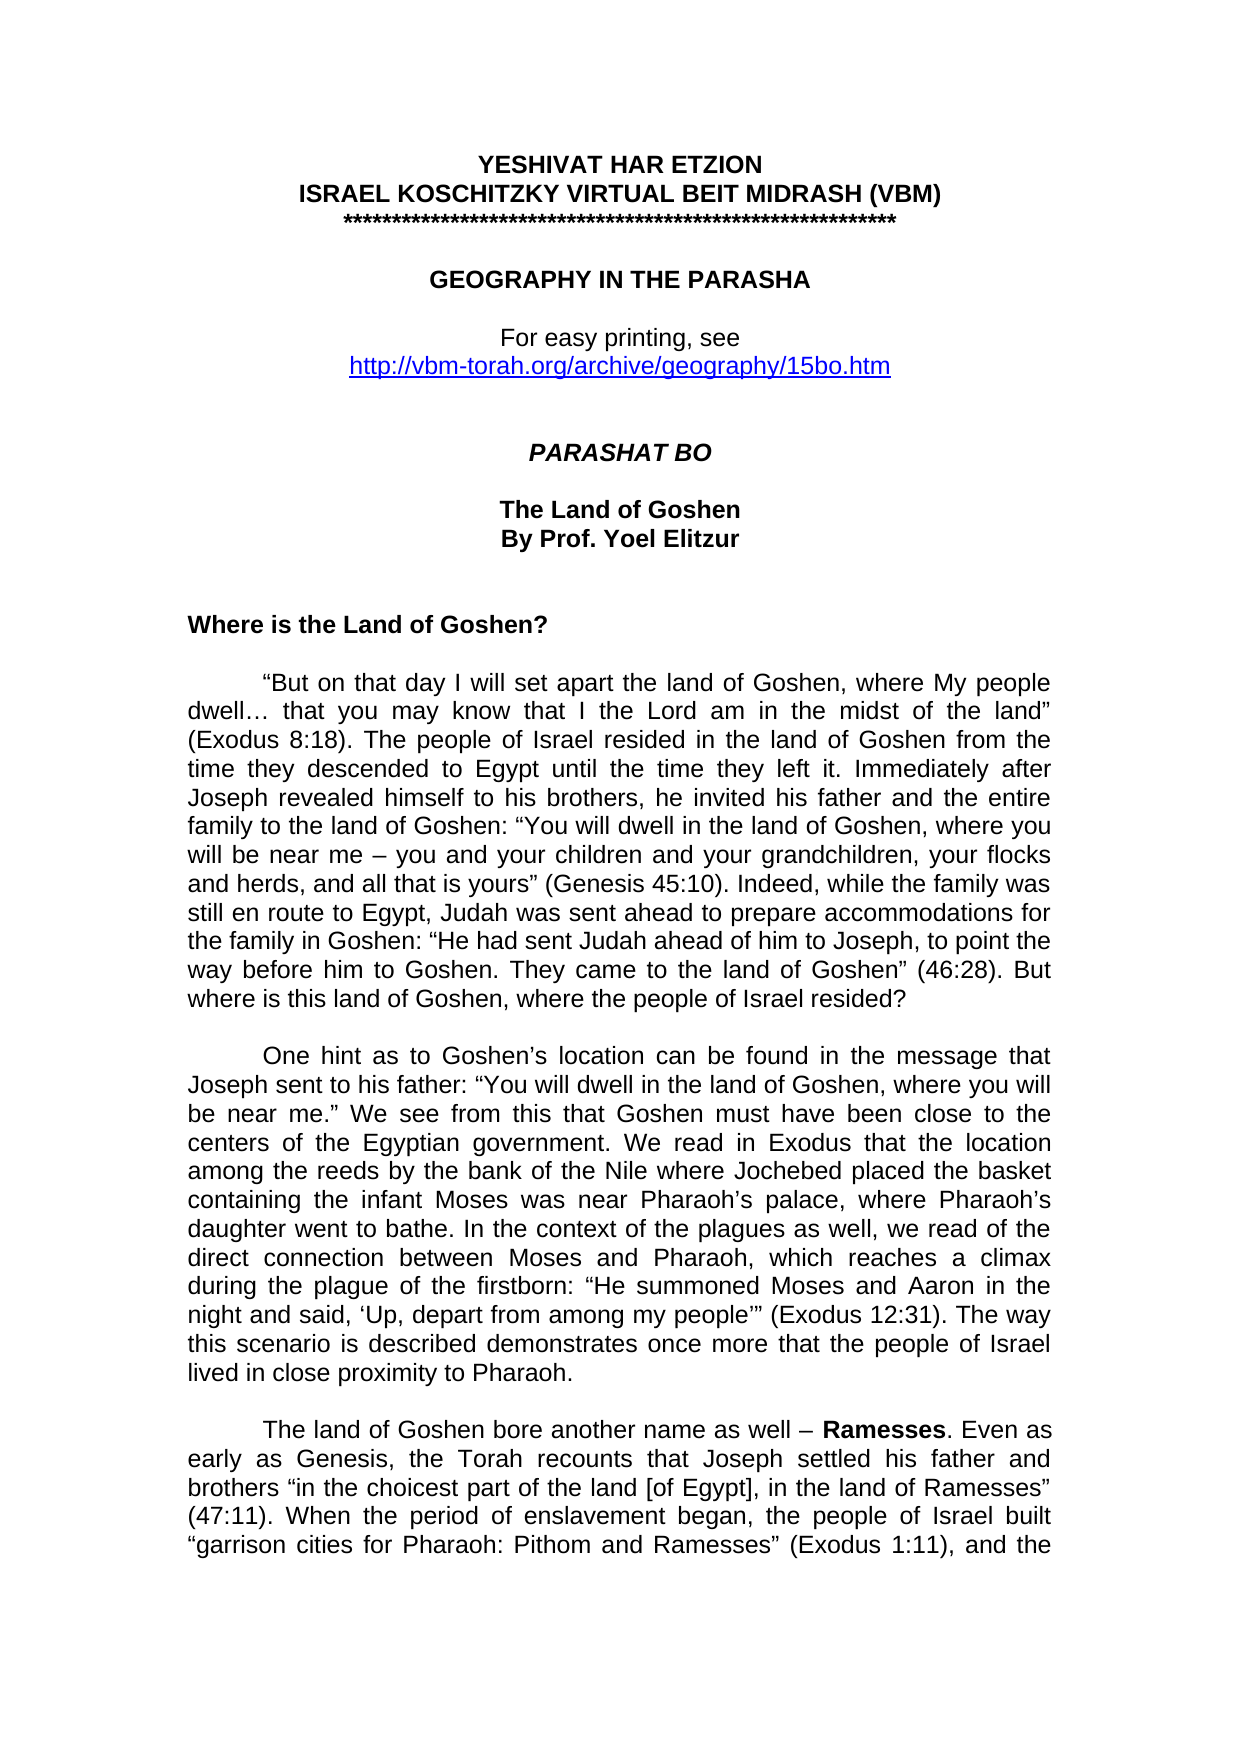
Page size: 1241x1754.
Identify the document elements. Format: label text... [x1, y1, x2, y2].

text Where is the Land of Goshen? [187, 610, 1053, 639]
text PARASHAT BO [187, 437, 1053, 466]
text http://vbm-torah.org/archive/geography/15bo.htm [187, 351, 1053, 380]
text GEOGRAPHY IN THE PARASHA [187, 265, 1053, 294]
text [187, 1415, 1053, 1559]
text ISRAEL KOSCHITZKY VIRTUAL BEIT MIDRASH (VBM) [187, 179, 1053, 207]
text By Prof. Yoel Elitzur [187, 524, 1053, 552]
text “But on that day I will set apart the land of Goshen, where My people dwell… that you may know that I the Lord am in the midst of the land” (Exodus 8:18). The people of Israel resided in the land of Goshen from the time they descended to Egypt until the time they left it. Immediately after Joseph revealed himself to his brothers, he invited his father and the entire family to the land of Goshen: “You will dwell in the land of Goshen, where you will be near me – you and your children and your grandchildren, your flocks and herds, and all that is yours” (Genesis 45:10). Indeed, while the family was still en route to Egypt, Judah was sent ahead to prepare accommodations for the family in Goshen: “He had sent Judah ahead of him to Joseph, to point the way before him to Goshen. They came to the land of Goshen” (46:28). But where is this land of Goshen, where the people of Israel resided? [187, 667, 1053, 1012]
text ********************************************************* [187, 207, 1053, 236]
text For easy printing, see [187, 322, 1053, 351]
text One hint as to Goshen’s location can be found in the message that Joseph sent to his father: “You will dwell in the land of Goshen, where you will be near me.” We see from this that Goshen must have been close to the centers of the Egyptian government. We read in Exodus that the location among the reeds by the bank of the Nile where Jochebed placed the basket containing the infant Moses was near Pharaoh’s palace, where Pharaoh’s daughter went to bathe. In the context of the plagues as well, we read of the direct connection between Moses and Pharaoh, which reaches a climax during the plague of the firstborn: “He summoned Moses and Aaron in the night and said, ‘Up, depart from among my people’” (Exodus 12:31). The way this scenario is described demonstrates once more that the people of Israel lived in close proximity to Pharaoh. [187, 1041, 1053, 1386]
text YESHIVAT HAR ETZION [187, 150, 1053, 179]
text The Land of Goshen [187, 495, 1053, 524]
